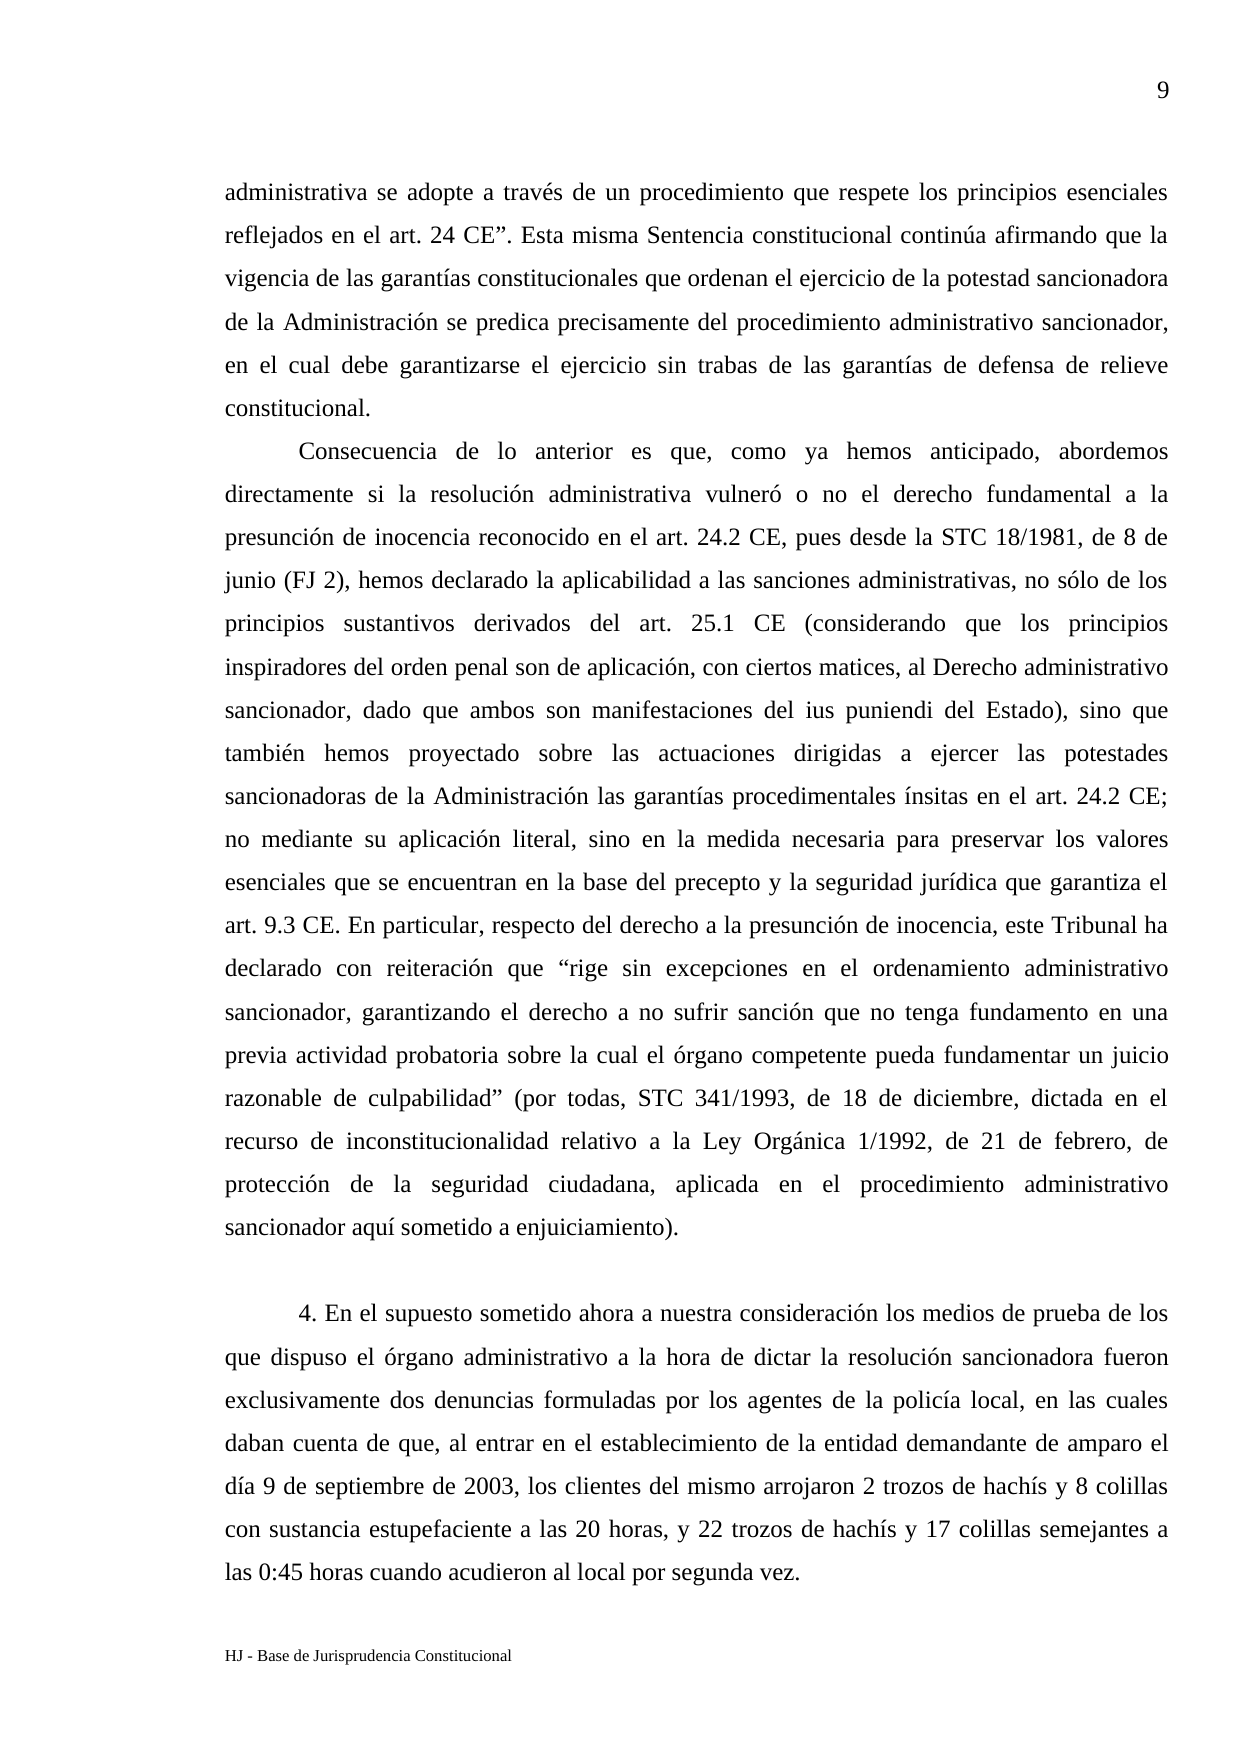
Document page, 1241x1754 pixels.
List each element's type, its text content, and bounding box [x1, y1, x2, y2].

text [224, 177, 1169, 422]
text Consecuencia de lo anterior es que, como ya hemos anticipado, abordemos directamente si la resolución administrativa vulneró o no el derecho fundamental a la presunción de inocencia reconocido en el art. 24.2 CE, pues desde la STC 18/1981, de 8 de junio (FJ 2), hemos declarado la aplicabilidad a las sanciones administrativas, no sólo de los principios sustantivos derivados del art. 25.1 CE (considerando que los principios inspiradores del orden penal son de aplicación, con ciertos matices, al Derecho administrativo sancionador, dado que ambos son manifestaciones del ius puniendi del Estado), sino que también hemos proyectado sobre las actuaciones dirigidas a ejercer las potestades sancionadoras de la Administración las garantías procedimentales ínsitas en el art. 24.2 CE; no mediante su aplicación literal, sino en la medida necesaria para preservar los valores esenciales que se encuentran en la base del precepto y la seguridad jurídica que garantiza el art. 9.3 CE. En particular, respecto del derecho a la presunción de inocencia, este Tribunal ha declarado con reiteración que “rige sin excepciones en el ordenamiento administrativo sancionador, garantizando el derecho a no sufrir sanción que no tenga fundamento en una previa actividad probatoria sobre la cual el órgano competente pueda fundamentar un juicio razonable de culpabilidad” (por todas, STC 341/1993, de 18 de diciembre, dictada en el recurso de inconstitucionalidad relativo a la Ley Orgánica 1/1992, de 21 de febrero, de protección de la seguridad ciudadana, aplicada en el procedimiento administrativo sancionador aquí sometido a enjuiciamiento). [224, 436, 1169, 1241]
text 4. En el supuesto sometido ahora a nuestra consideración los medios de prueba de los que dispuso el órgano administrativo a la hora de dictar la resolución sancionadora fueron exclusivamente dos denuncias formuladas por los agentes de la policía local, en las cuales daban cuenta de que, al entrar en el establecimiento de la entidad demandante de amparo el día 9 de septiembre de 2003, los clientes del mismo arrojaron 2 trozos de hachís y 8 colillas con sustancia estupefaciente a las 20 horas, y 22 trozos de hachís y 17 colillas semejantes a las 0:45 horas cuando acudieron al local por segunda vez. [224, 1298, 1169, 1586]
